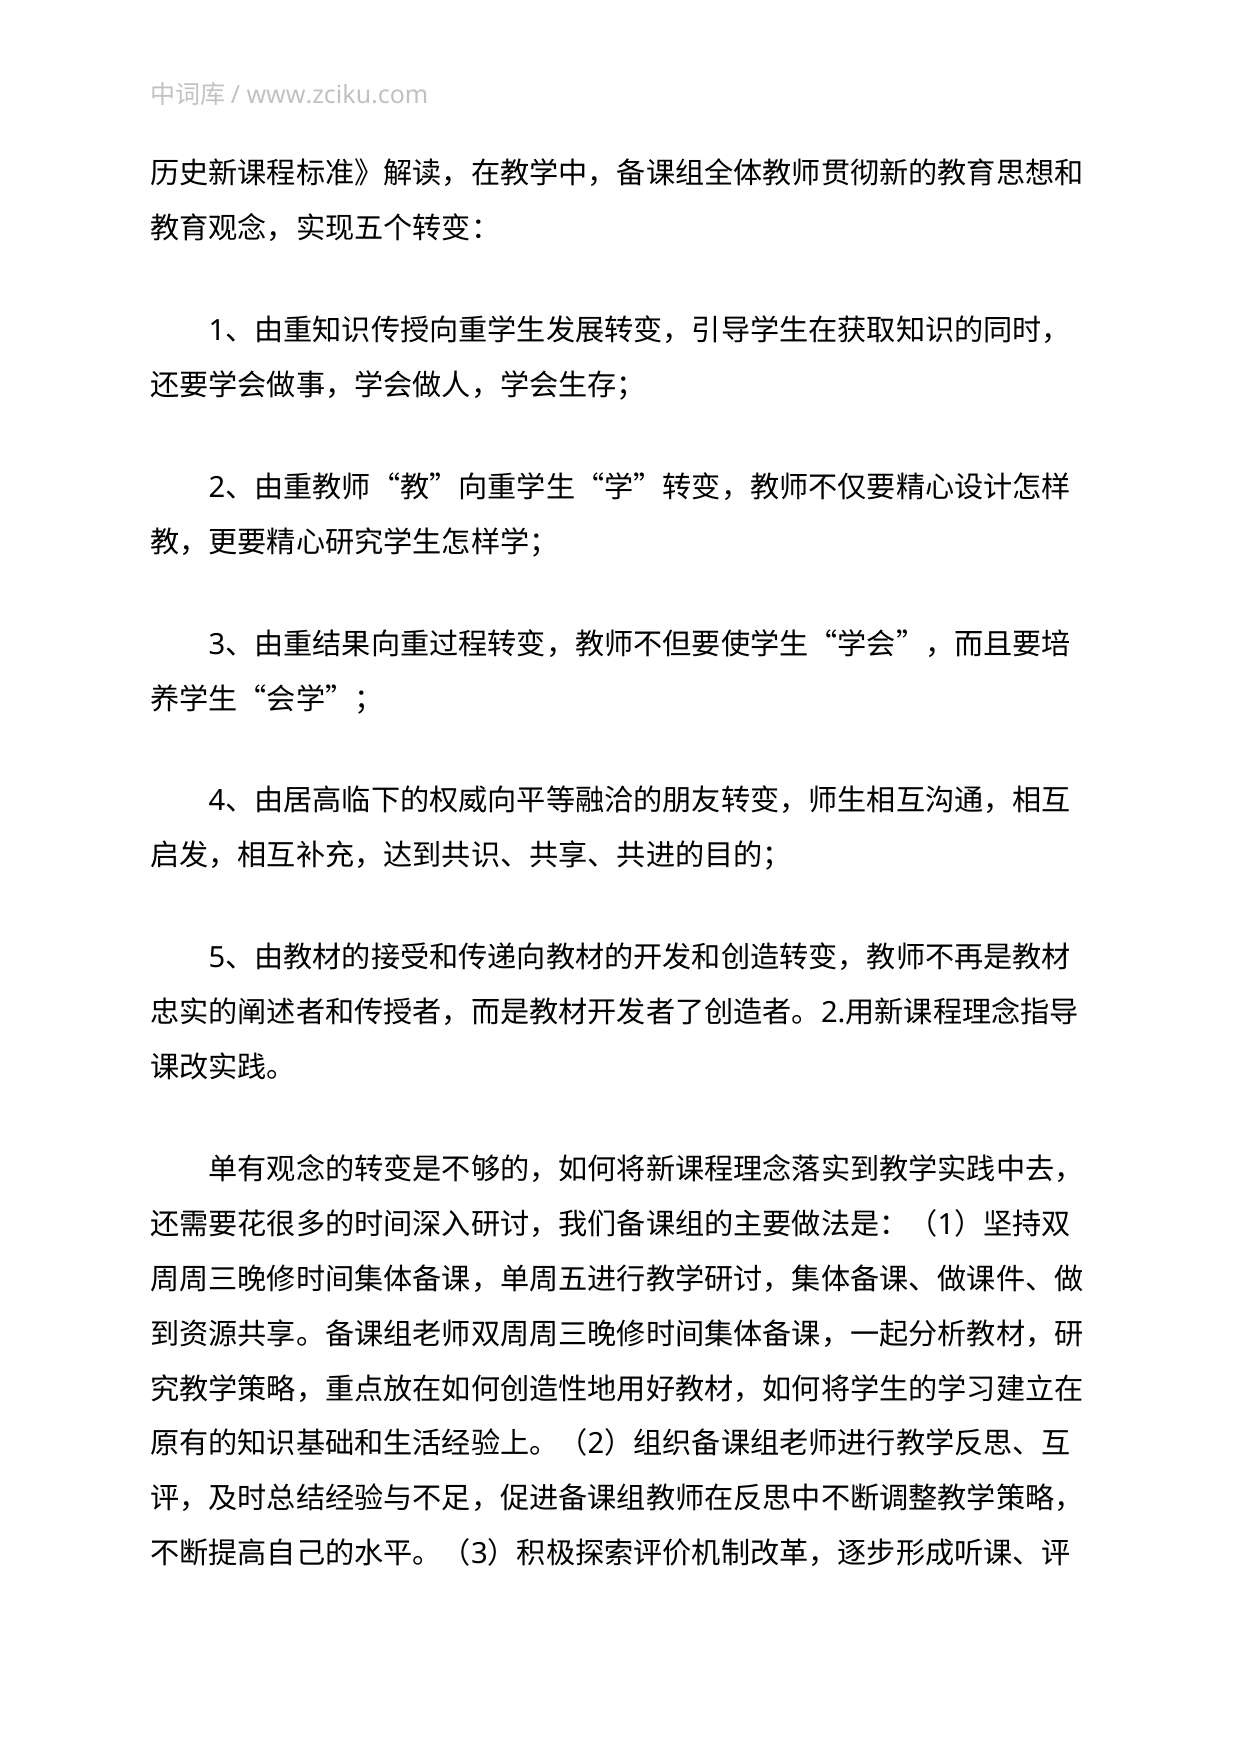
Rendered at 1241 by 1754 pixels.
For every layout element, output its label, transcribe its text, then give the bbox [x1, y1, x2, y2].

text 5、由教材的接受和传递向教材的开发和创造转变，教师不再是教材忠实的阐述者和传授者，而是教材开发者了创造者。2.用新课程理念指导课改实践。 [150, 934, 1090, 1086]
text 2、由重教师“教”向重学生“学”转变，教师不仅要精心设计怎样教，更要精心研究学生怎样学； [150, 463, 1090, 561]
text 4、由居高临下的权威向平等融洽的朋友转变，师生相互沟通，相互启发，相互补充，达到共识、共享、共进的目的； [150, 777, 1090, 874]
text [150, 1146, 1090, 1572]
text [150, 150, 1090, 247]
text 3、由重结果向重过程转变，教师不但要使学生“学会”，而且要培养学生“会学”； [150, 620, 1090, 717]
text 1、由重知识传授向重学生发展转变，引导学生在获取知识的同时，还要学会做事，学会做人，学会生存； [150, 307, 1090, 404]
